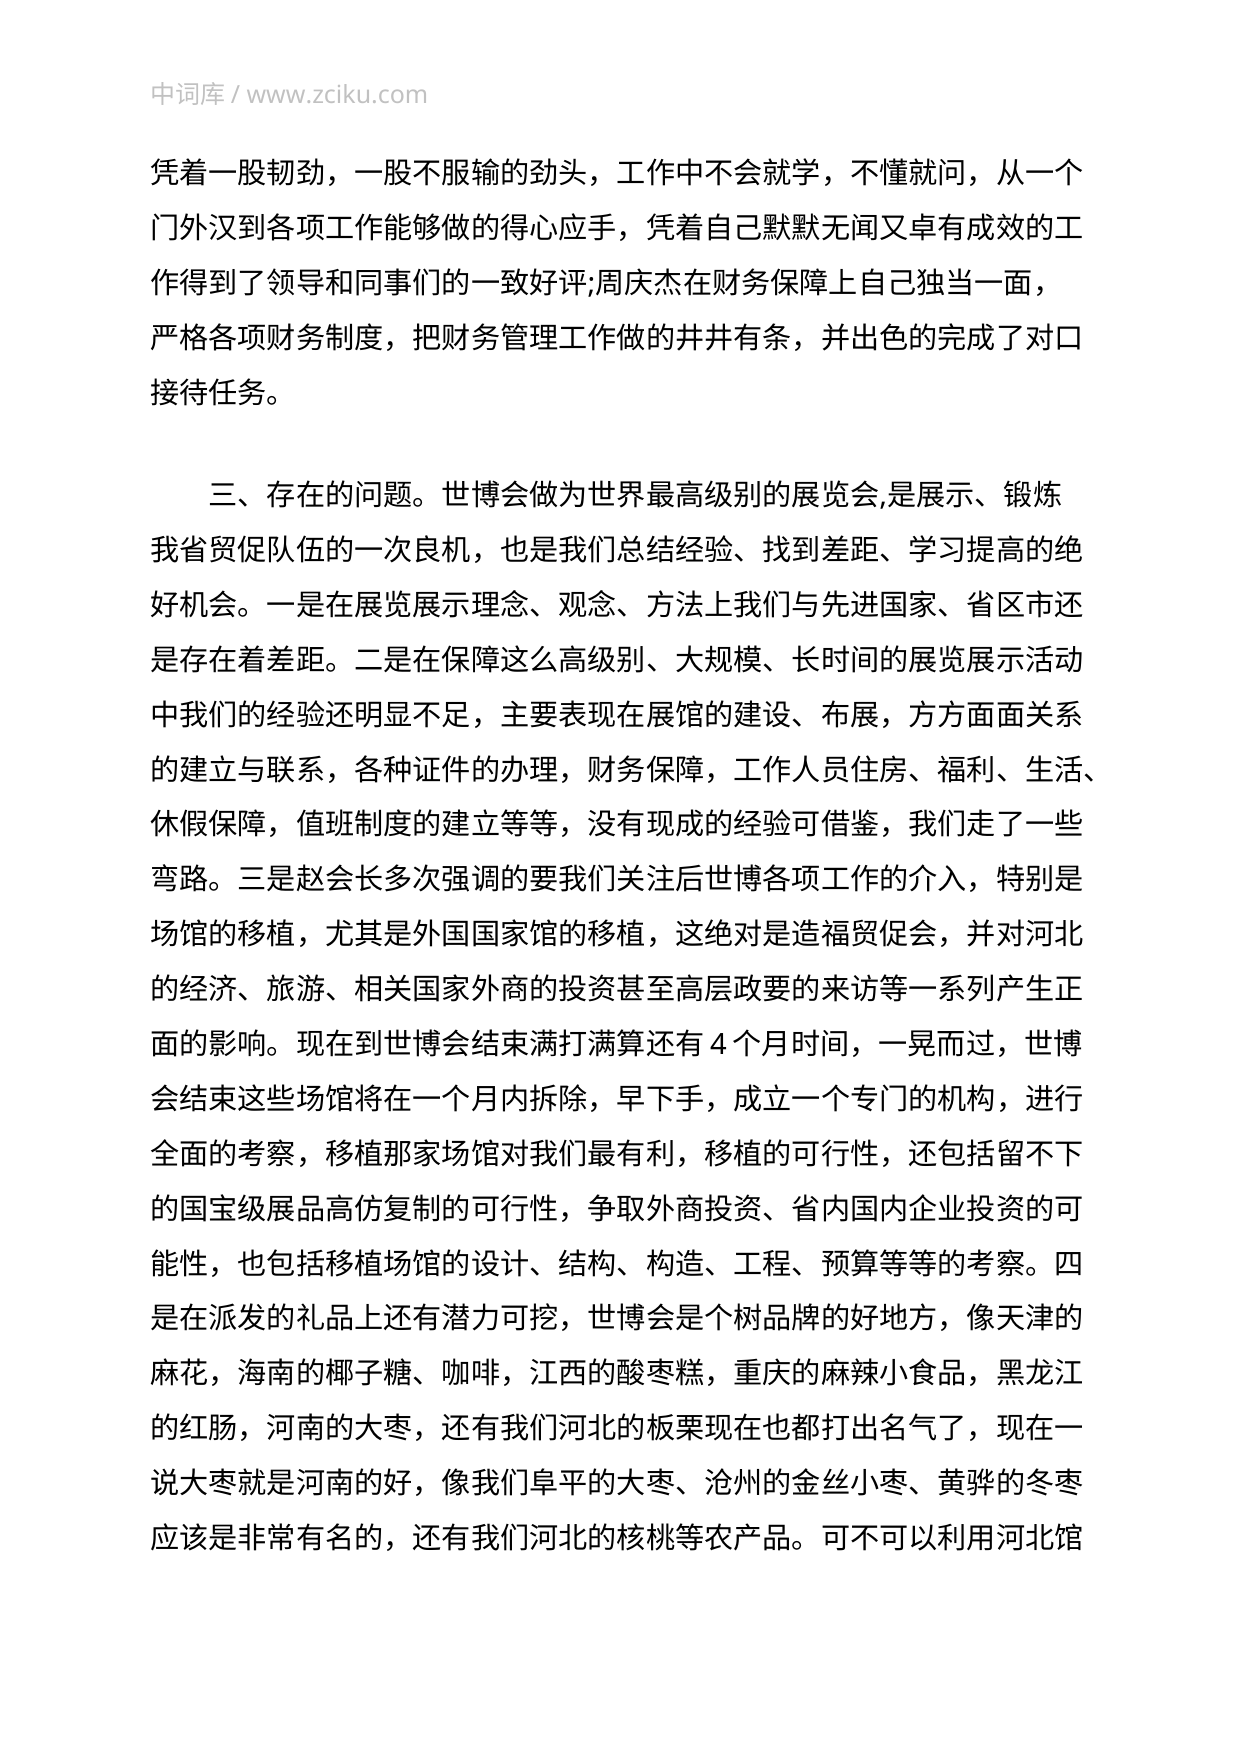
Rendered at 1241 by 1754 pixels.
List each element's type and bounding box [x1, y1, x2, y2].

text [150, 150, 1090, 412]
text [150, 471, 1090, 1557]
